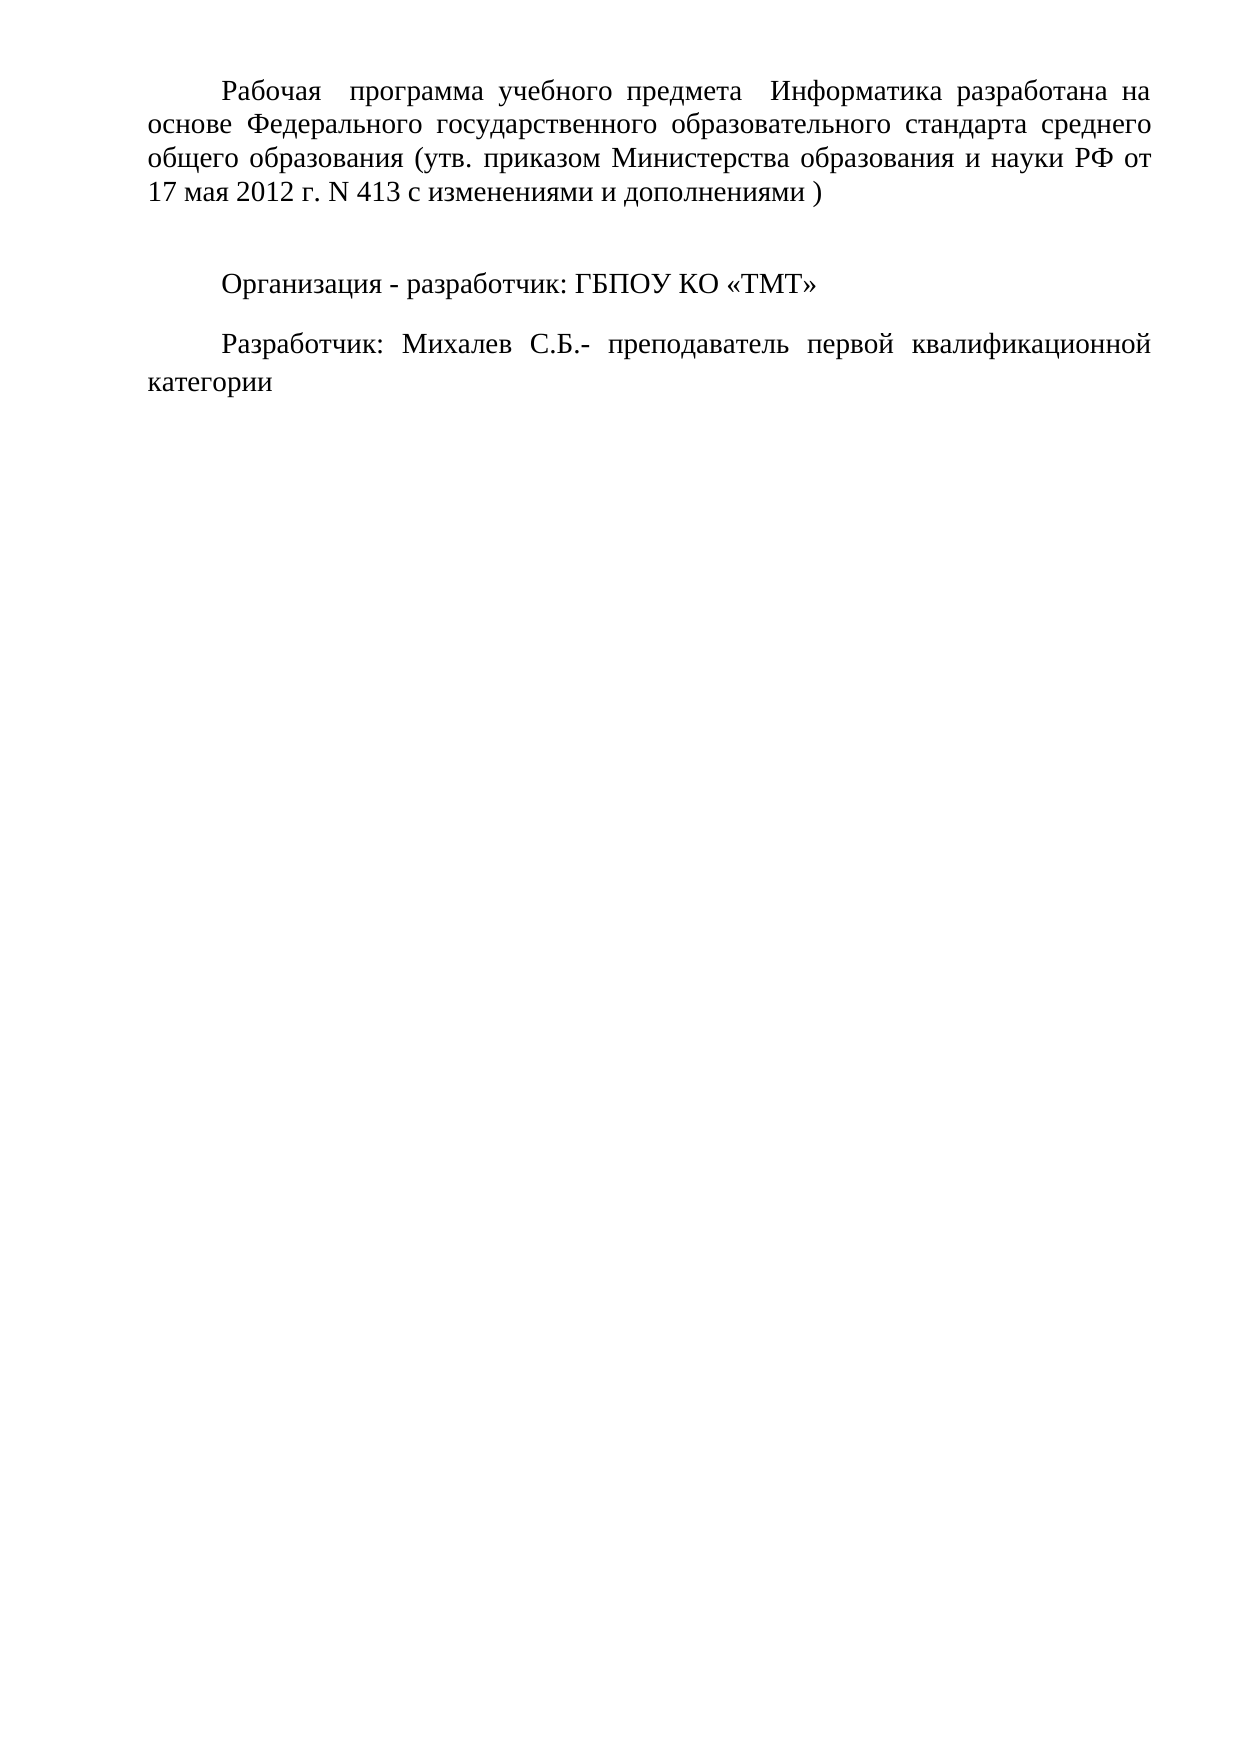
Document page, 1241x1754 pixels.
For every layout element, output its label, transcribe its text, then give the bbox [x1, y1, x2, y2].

text Рабочая программа учебного предмета Информатика разработана на основе Федерального государственного образовательного стандарта среднего общего образования (утв. приказом Министерства образования и науки РФ от 17 мая 2012 г. N 413 с изменениями и дополнениями ) [147, 73, 1152, 207]
text Организация - разработчик: ГБПОУ КО «ТМТ» [147, 267, 1152, 300]
text Разработчик: Михалев С.Б.- преподаватель первой квалификационной категории [147, 326, 1152, 398]
